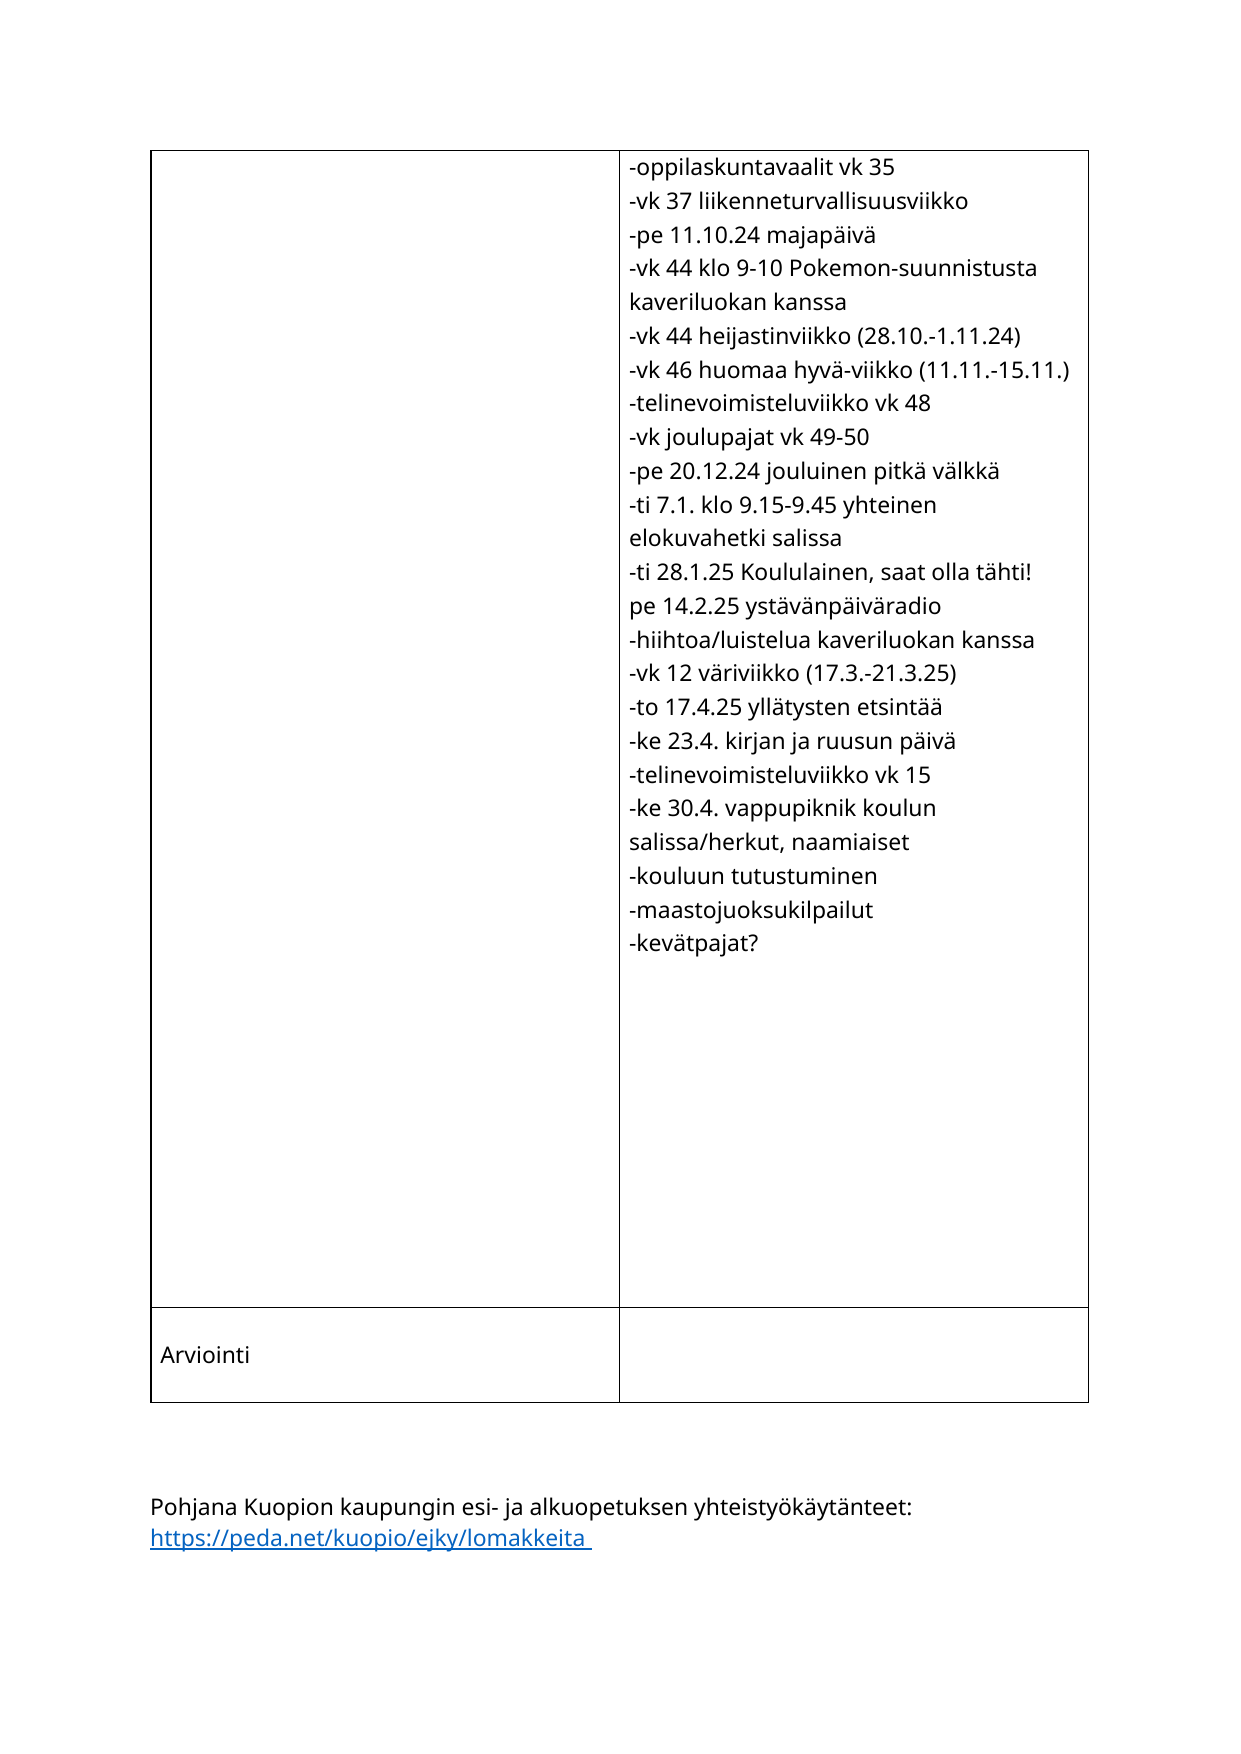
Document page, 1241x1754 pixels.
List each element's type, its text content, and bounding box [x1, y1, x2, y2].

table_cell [152, 151, 619, 1307]
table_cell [620, 151, 1088, 1307]
table_cell [620, 1308, 1088, 1402]
table_cell Arviointi [152, 1308, 619, 1402]
text Pohjana Kuopion kaupungin esi- ja alkuopetuksen yhteistyökäytänteet: https://peda.net/kuopio/ejky/lomakkeita [150, 1491, 1090, 1553]
